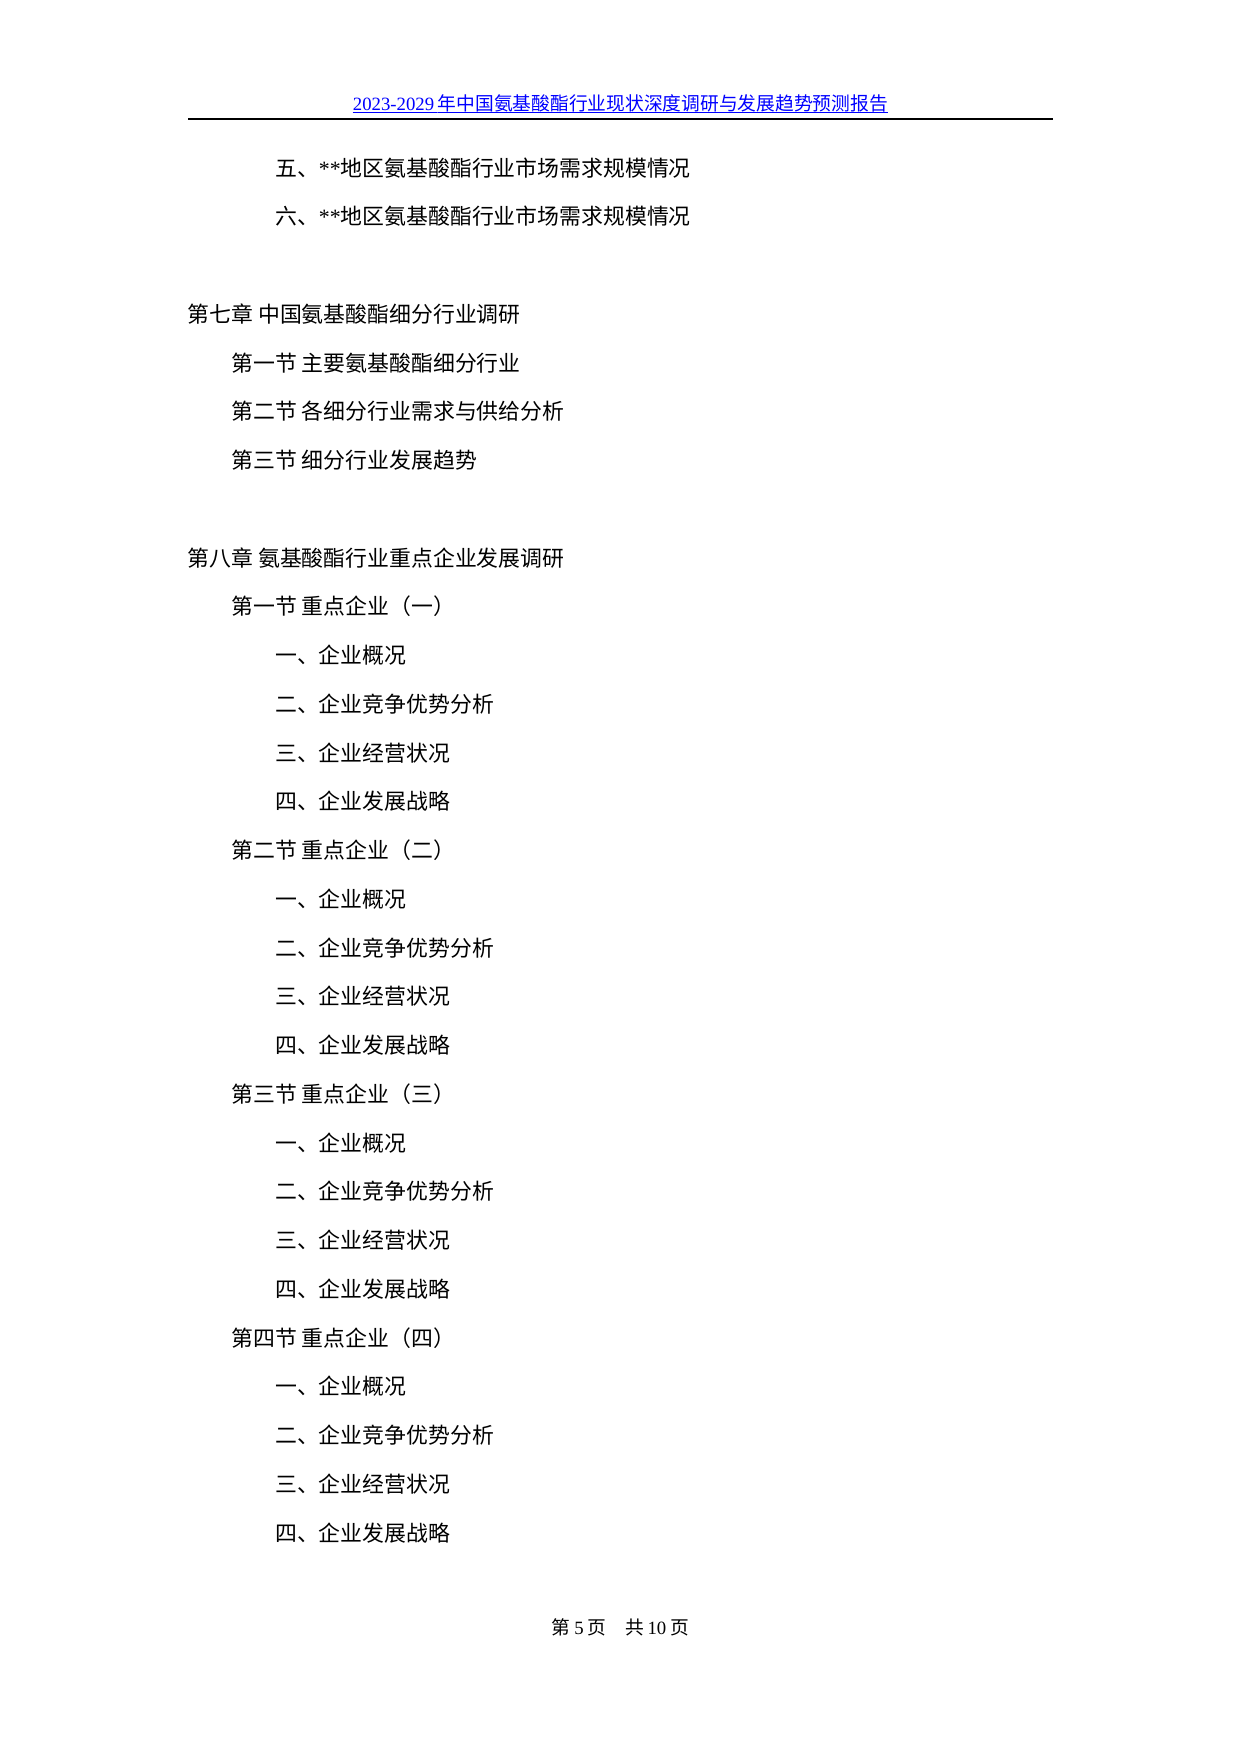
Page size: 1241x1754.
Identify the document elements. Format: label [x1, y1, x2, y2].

text [187, 150, 1053, 1548]
